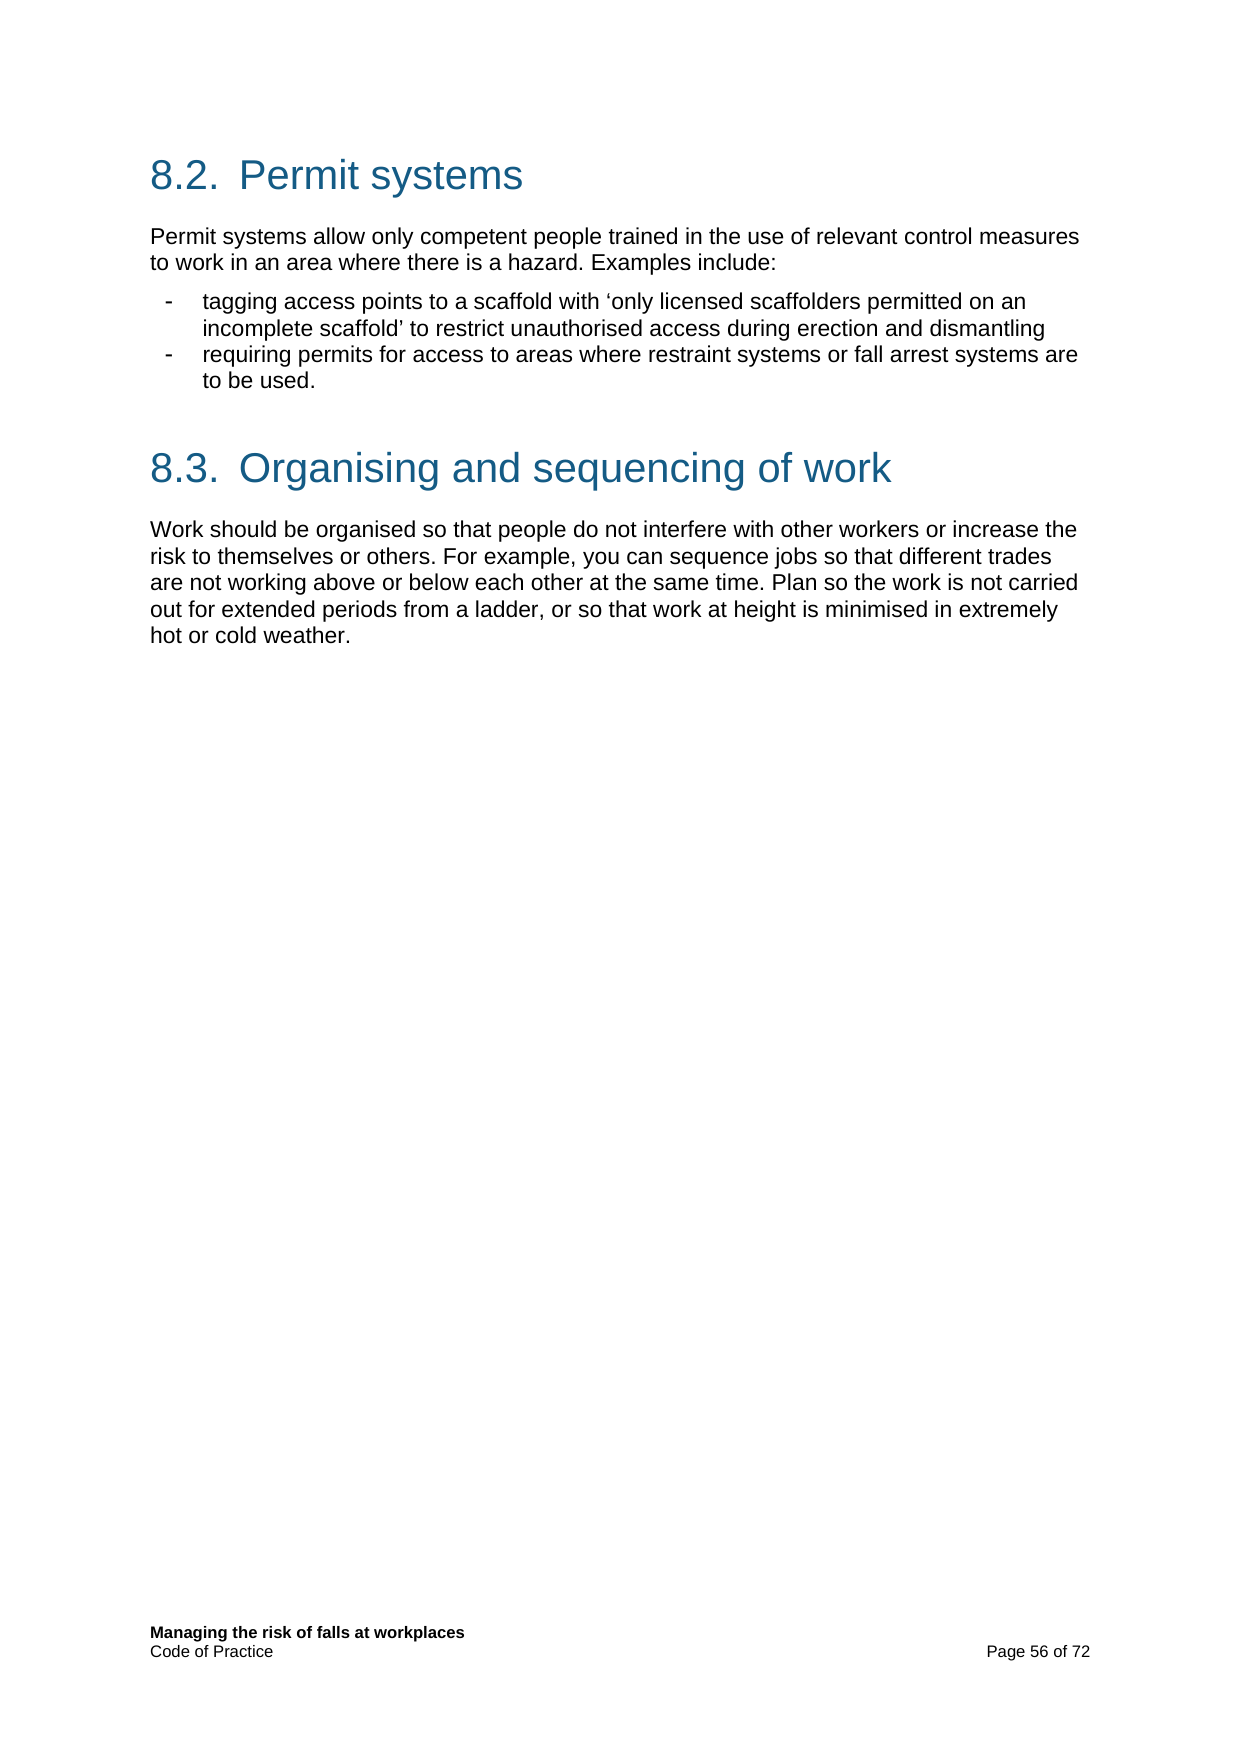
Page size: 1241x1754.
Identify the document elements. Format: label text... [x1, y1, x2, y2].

text Work should be organised so that people do not interfere with other workers or increase the risk to themselves or others. For example, you can sequence jobs so that different trades are not working above or below each other at the same time. Plan so the work is not carried out for extended periods from a ladder, or so that work at height is minimised in extremely hot or cold weather. [150, 516, 1090, 648]
text Permit systems allow only competent people trained in the use of relevant control measures to work in an area where there is a hazard. Examples include: [150, 223, 1090, 276]
subtitle Organising and sequencing of work [150, 443, 1090, 491]
list requiring permits for access to areas where restraint systems or fall arrest systems are to be used. [165, 341, 1090, 393]
list tagging access points to a scaffold with ‘only licensed scaffolders permitted on an incomplete scaffold’ to restrict unauthorised access during erection and dismantling [165, 288, 1090, 341]
subtitle Permit systems [150, 150, 1090, 198]
